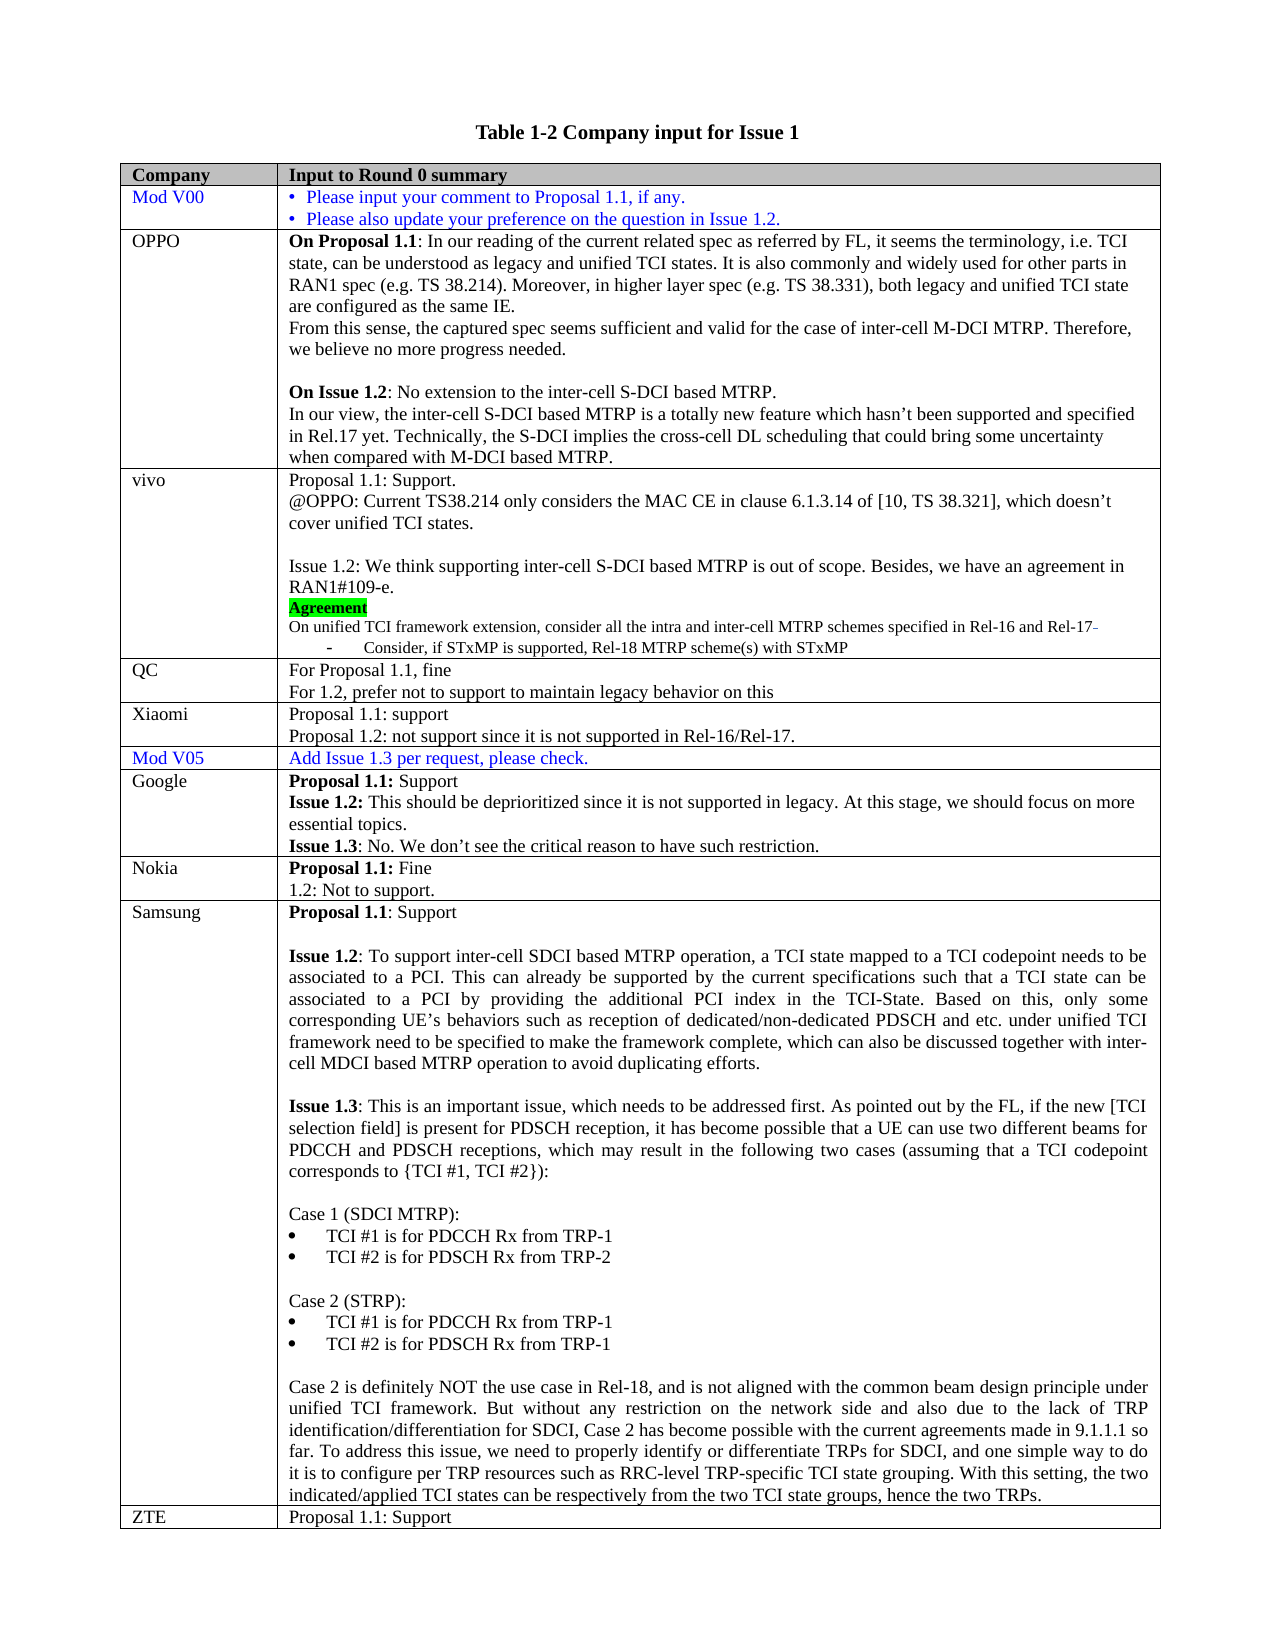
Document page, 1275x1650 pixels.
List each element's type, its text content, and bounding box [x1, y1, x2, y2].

table_cell Nokia [121, 857, 277, 900]
table_header Company [121, 164, 277, 185]
table_cell Proposal 1.1: Support Issue 1.2: This should be deprioritized since it is not supported in legacy. At this stage, we should focus on more essential topics. Issue 1.3: No. We don’t see the critical reason to have such restriction. [278, 770, 1160, 856]
text Table 1-2 Company input for Issue 1 [120, 120, 1155, 144]
table_cell On Proposal 1.1: In our reading of the current related spec as referred by FL, it seems the terminology, i.e. TCI state, can be understood as legacy and unified TCI states. It is also commonly and widely used for other parts in RAN1 spec (e.g. TS 38.214). Moreover, in higher layer spec (e.g. TS 38.331), both legacy and unified TCI state are configured as the same IE. From this sense, the captured spec seems sufficient and valid for the case of inter-cell M-DCI MTRP. Therefore, we believe no more progress needed. On Issue 1.2: No extension to the inter-cell S-DCI based MTRP. In our view, the inter-cell S-DCI based MTRP is a totally new feature which hasn’t been supported and specified in Rel.17 yet. Technically, the S-DCI implies the cross-cell DL scheduling that could bring some uncertainty when compared with M-DCI based MTRP. [278, 230, 1160, 468]
table_cell Mod V00 [121, 186, 277, 229]
table_cell Add Issue 1.3 per request, please check. [278, 747, 1160, 769]
table_cell Xiaomi [121, 703, 277, 746]
table_cell Proposal 1.1: support Proposal 1.2: not support since it is not supported in Rel-16/Rel-17. [278, 703, 1160, 746]
table_header Input to Round 0 summary [278, 164, 1160, 185]
table_cell For Proposal 1.1, fine For 1.2, prefer not to support to maintain legacy behavior on this [278, 659, 1160, 702]
table_cell Samsung [121, 901, 277, 1505]
table_cell Google [121, 770, 277, 856]
table_cell vivo [121, 469, 277, 658]
table_cell Proposal 1.1: Support. @OPPO: Current TS38.214 only considers the MAC CE in clause 6.1.3.14 of [10, TS 38.321], which doesn’t cover unified TCI states. Issue 1.2: We think supporting inter-cell S-DCI based MTRP is out of scope. Besides, we have an agreement in RAN1#109-e. Agreement On unified TCI framework extension, consider all the intra and inter-cell MTRP schemes specified in Rel-16 and Rel-17 Consider, if STxMP is supported, Rel-18 MTRP scheme(s) with STxMP [278, 469, 1160, 658]
table_cell OPPO [121, 230, 277, 468]
table_cell ZTE [121, 1506, 277, 1528]
table_cell Please input your comment to Proposal 1.1, if any. Please also update your preference on the question in Issue 1.2. [278, 186, 1160, 229]
table_cell QC [121, 659, 277, 702]
table_cell Proposal 1.1: Support Issue 1.2: To support inter-cell SDCI based MTRP operation, a TCI state mapped to a TCI codepoint needs to be associated to a PCI. This can already be supported by the current specifications such that a TCI state can be associated to a PCI by providing the additional PCI index in the TCI-State. Based on this, only some corresponding UE’s behaviors such as reception of dedicated/non-dedicated PDSCH and etc. under unified TCI framework need to be specified to make the framework complete, which can also be discussed together with inter-cell MDCI based MTRP operation to avoid duplicating efforts. Issue 1.3: This is an important issue, which needs to be addressed first. As pointed out by the FL, if the new [TCI selection field] is present for PDSCH reception, it has become possible that a UE can use two different beams for PDCCH and PDSCH receptions, which may result in the following two cases (assuming that a TCI codepoint corresponds to {TCI #1, TCI #2}): Case 1 (SDCI MTRP): TCI #1 is for PDCCH Rx from TRP-1 TCI #2 is for PDSCH Rx from TRP-2 Case 2 (STRP): TCI #1 is for PDCCH Rx from TRP-1 TCI #2 is for PDSCH Rx from TRP-1 Case 2 is definitely NOT the use case in Rel-18, and is not aligned with the common beam design principle under unified TCI framework. But without any restriction on the network side and also due to the lack of TRP identification/differentiation for SDCI, Case 2 has become possible with the current agreements made in 9.1.1.1 so far. To address this issue, we need to properly identify or differentiate TRPs for SDCI, and one simple way to do it is to configure per TRP resources such as RRC-level TRP-specific TCI state grouping. With this setting, the two indicated/applied TCI states can be respectively from the two TCI state groups, hence the two TRPs. [278, 901, 1160, 1505]
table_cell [278, 1506, 1160, 1528]
table_cell Proposal 1.1: Fine 1.2: Not to support. [278, 857, 1160, 900]
table_cell Mod V05 [121, 747, 277, 769]
